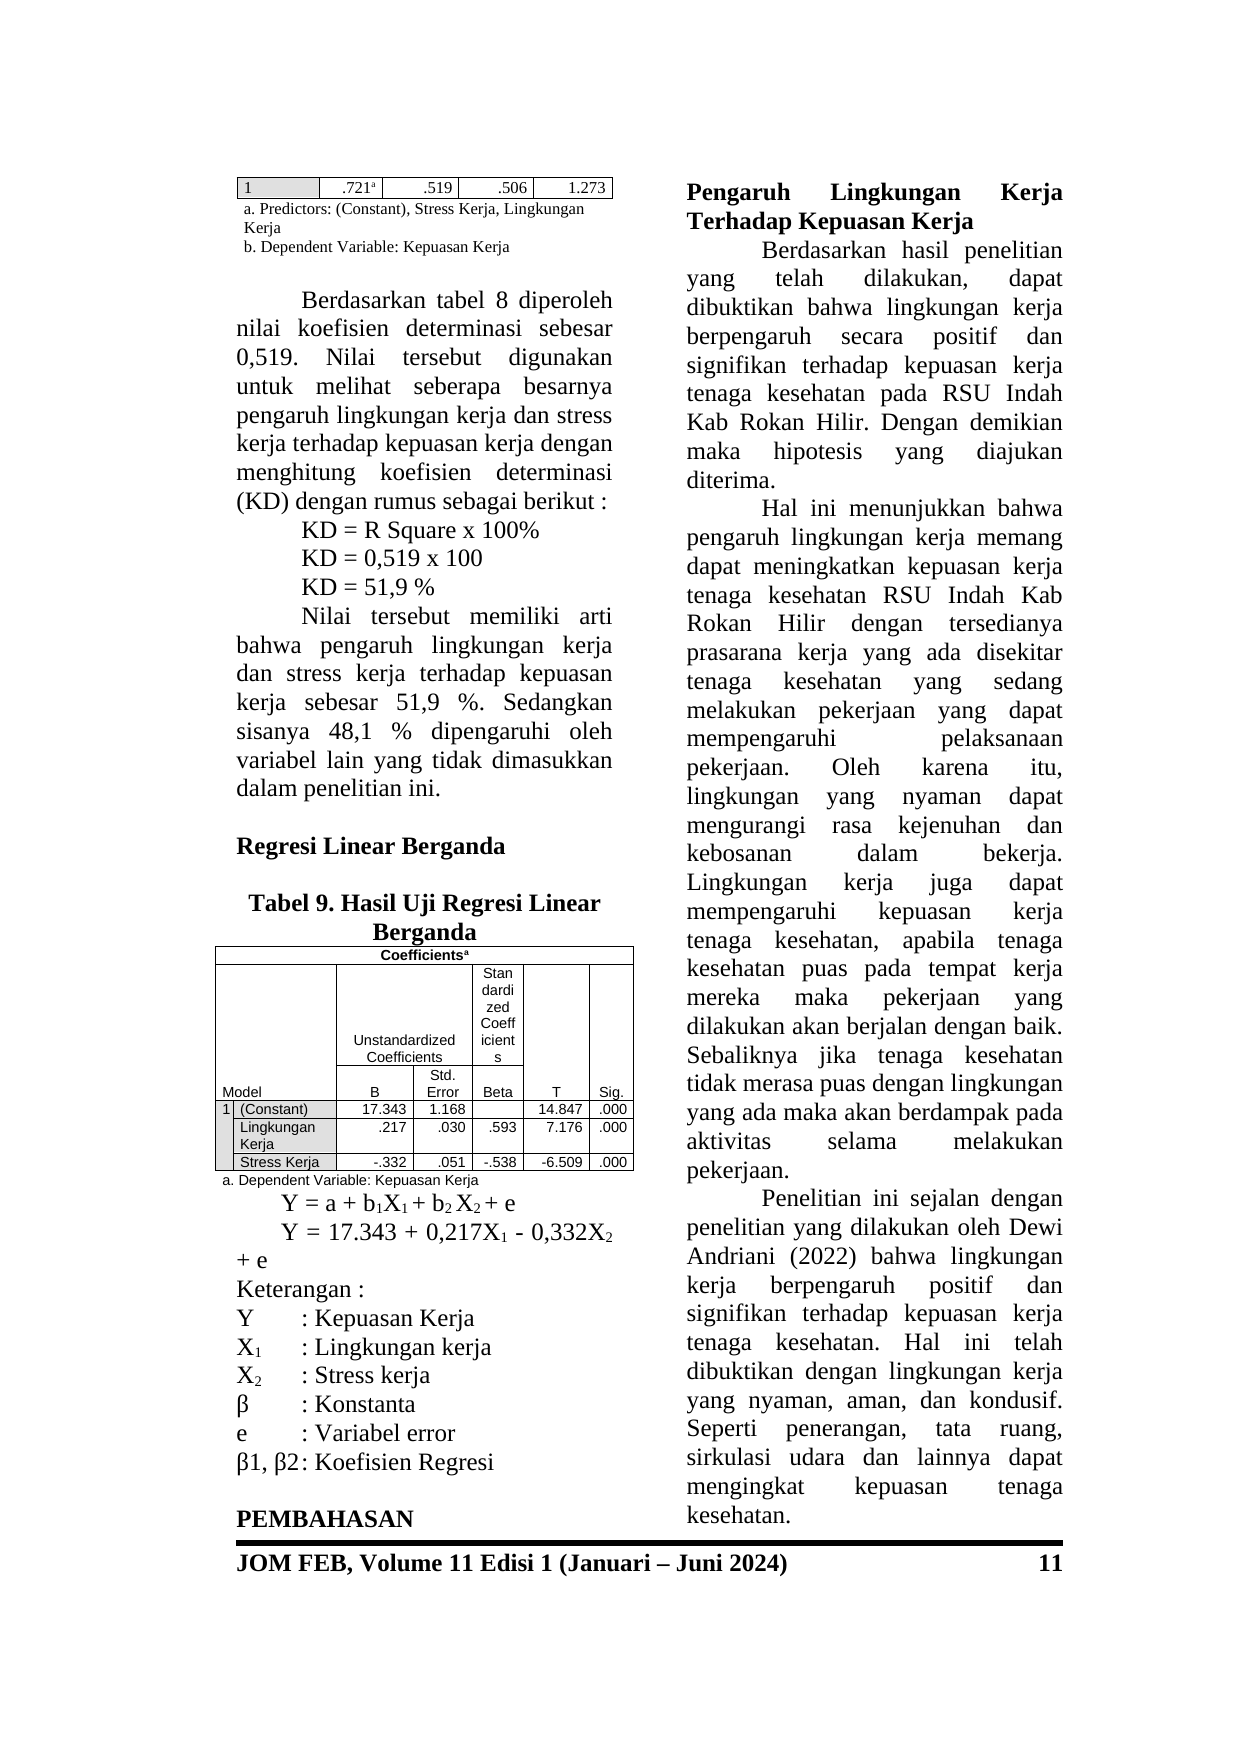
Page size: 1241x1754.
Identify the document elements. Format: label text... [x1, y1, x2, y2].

table_cell a. Dependent Variable: Kepuasan Kerja [215, 1171, 634, 1188]
table_cell 1 [216, 1101, 233, 1170]
text Y = 17.343 + 0,217X1 - 0,332X2 + e [236, 1217, 613, 1274]
table_cell Standardized Coefficients [473, 965, 523, 1065]
table_cell 7.176 [524, 1119, 589, 1152]
table_cell .030 [414, 1119, 472, 1152]
table_cell .051 [414, 1154, 472, 1170]
table_cell 1.168 [414, 1101, 472, 1118]
text e : Variabel error [236, 1418, 613, 1447]
text Y : Kepuasan Kerja [236, 1303, 613, 1332]
table_cell B [337, 1066, 413, 1100]
table_cell a. Predictors: (Constant), Stress Kerja, Lingkungan Kerja b. Dependent Variable: Kepuasan Kerja [237, 199, 612, 256]
text Nilai tersebut memiliki arti bahwa pengaruh lingkungan kerja dan stress kerja terhadap kepuasan kerja sebesar 51,9 %. Sedangkan sisanya 48,1 % dipengaruhi oleh variabel lain yang tidak dimasukkan dalam penelitian ini. [236, 601, 613, 802]
text KD = 0,519 x 100 [236, 543, 613, 572]
table_cell Stress Kerja [234, 1154, 336, 1170]
text X1 : Lingkungan kerja [236, 1332, 613, 1361]
text Pengaruh Lingkungan Kerja Terhadap Kepuasan Kerja [686, 177, 1063, 235]
table_header Coefficientsa [216, 947, 633, 964]
text X2 : Stress kerja [236, 1361, 613, 1389]
text Hal ini menunjukkan bahwa pengaruh lingkungan kerja memang dapat meningkatkan kepuasan kerja tenaga kesehatan RSU Indah Kab Rokan Hilir dengan tersedianya prasarana kerja yang ada disekitar tenaga kesehatan yang sedang melakukan pekerjaan yang dapat mempengaruhi pelaksanaan pekerjaan. Oleh karena itu, lingkungan yang nyaman dapat mengurangi rasa kejenuhan dan kebosanan dalam bekerja. Lingkungan kerja juga dapat mempengaruhi kepuasan kerja tenaga kesehatan, apabila tenaga kesehatan puas pada tempat kerja mereka maka pekerjaan yang dilakukan akan berjalan dengan baik. Sebaliknya jika tenaga kesehatan tidak merasa puas dengan lingkungan yang ada maka akan berdampak pada aktivitas selama melakukan pekerjaan. [686, 493, 1063, 1183]
table_cell Unstandardized Coefficients [337, 965, 472, 1065]
table_cell 14.847 [524, 1101, 589, 1118]
table_cell .000 [590, 1154, 633, 1170]
text β1, β2 : Koefisien Regresi [236, 1447, 613, 1476]
table_cell -.332 [337, 1154, 413, 1170]
table_cell .721a [320, 178, 382, 197]
table_cell .217 [337, 1119, 413, 1152]
table_cell .000 [590, 1101, 633, 1118]
table_cell 17.343 [337, 1101, 413, 1118]
table_cell 1.273 [534, 178, 612, 197]
text Keterangan : [236, 1274, 613, 1303]
table_cell Sig. [590, 965, 633, 1100]
text β : Konstanta [236, 1389, 613, 1418]
table_cell -6.509 [524, 1154, 589, 1170]
text Berdasarkan hasil penelitian yang telah dilakukan, dapat dibuktikan bahwa lingkungan kerja berpengaruh secara positif dan signifikan terhadap kepuasan kerja tenaga kesehatan pada RSU Indah Kab Rokan Hilir. Dengan demikian maka hipotesis yang diajukan diterima. [686, 235, 1063, 493]
table_cell .000 [590, 1119, 633, 1152]
table_cell (Constant) [234, 1101, 336, 1118]
table_cell .506 [459, 178, 533, 197]
text Berdasarkan tabel 8 diperoleh nilai koefisien determinasi sebesar 0,519. Nilai tersebut digunakan untuk melihat seberapa besarnya pengaruh lingkungan kerja dan stress kerja terhadap kepuasan kerja dengan menghitung koefisien determinasi (KD) dengan rumus sebagai berikut : [236, 285, 613, 515]
table_cell Lingkungan Kerja [234, 1119, 336, 1152]
text Y = a + b1X1 + b2 X2 + e [236, 1188, 613, 1217]
table_cell Beta [473, 1066, 523, 1100]
text Tabel 9. Hasil Uji Regresi Linear Berganda [236, 888, 613, 946]
table_cell .593 [473, 1119, 523, 1152]
table_cell .519 [383, 178, 458, 197]
text KD = 51,9 % [236, 572, 613, 601]
table_cell T [524, 965, 589, 1100]
table_cell Std. Error [414, 1066, 472, 1100]
text Penelitian ini sejalan dengan penelitian yang dilakukan oleh Dewi Andriani (2022) bahwa lingkungan kerja berpengaruh positif dan signifikan terhadap kepuasan kerja tenaga kesehatan. Hal ini telah dibuktikan dengan lingkungan kerja yang nyaman, aman, dan kondusif. Seperti penerangan, tata ruang, sirkulasi udara dan lainnya dapat mengingkat kepuasan tenaga kesehatan. [686, 1183, 1063, 1528]
table_cell Model [216, 965, 336, 1100]
text KD = R Square x 100% [236, 515, 613, 543]
table_cell -.538 [473, 1154, 523, 1170]
text Regresi Linear Berganda [236, 831, 613, 860]
table_cell 1 [238, 178, 319, 197]
text PEMBAHASAN [236, 1504, 613, 1533]
table_cell [473, 1101, 523, 1118]
